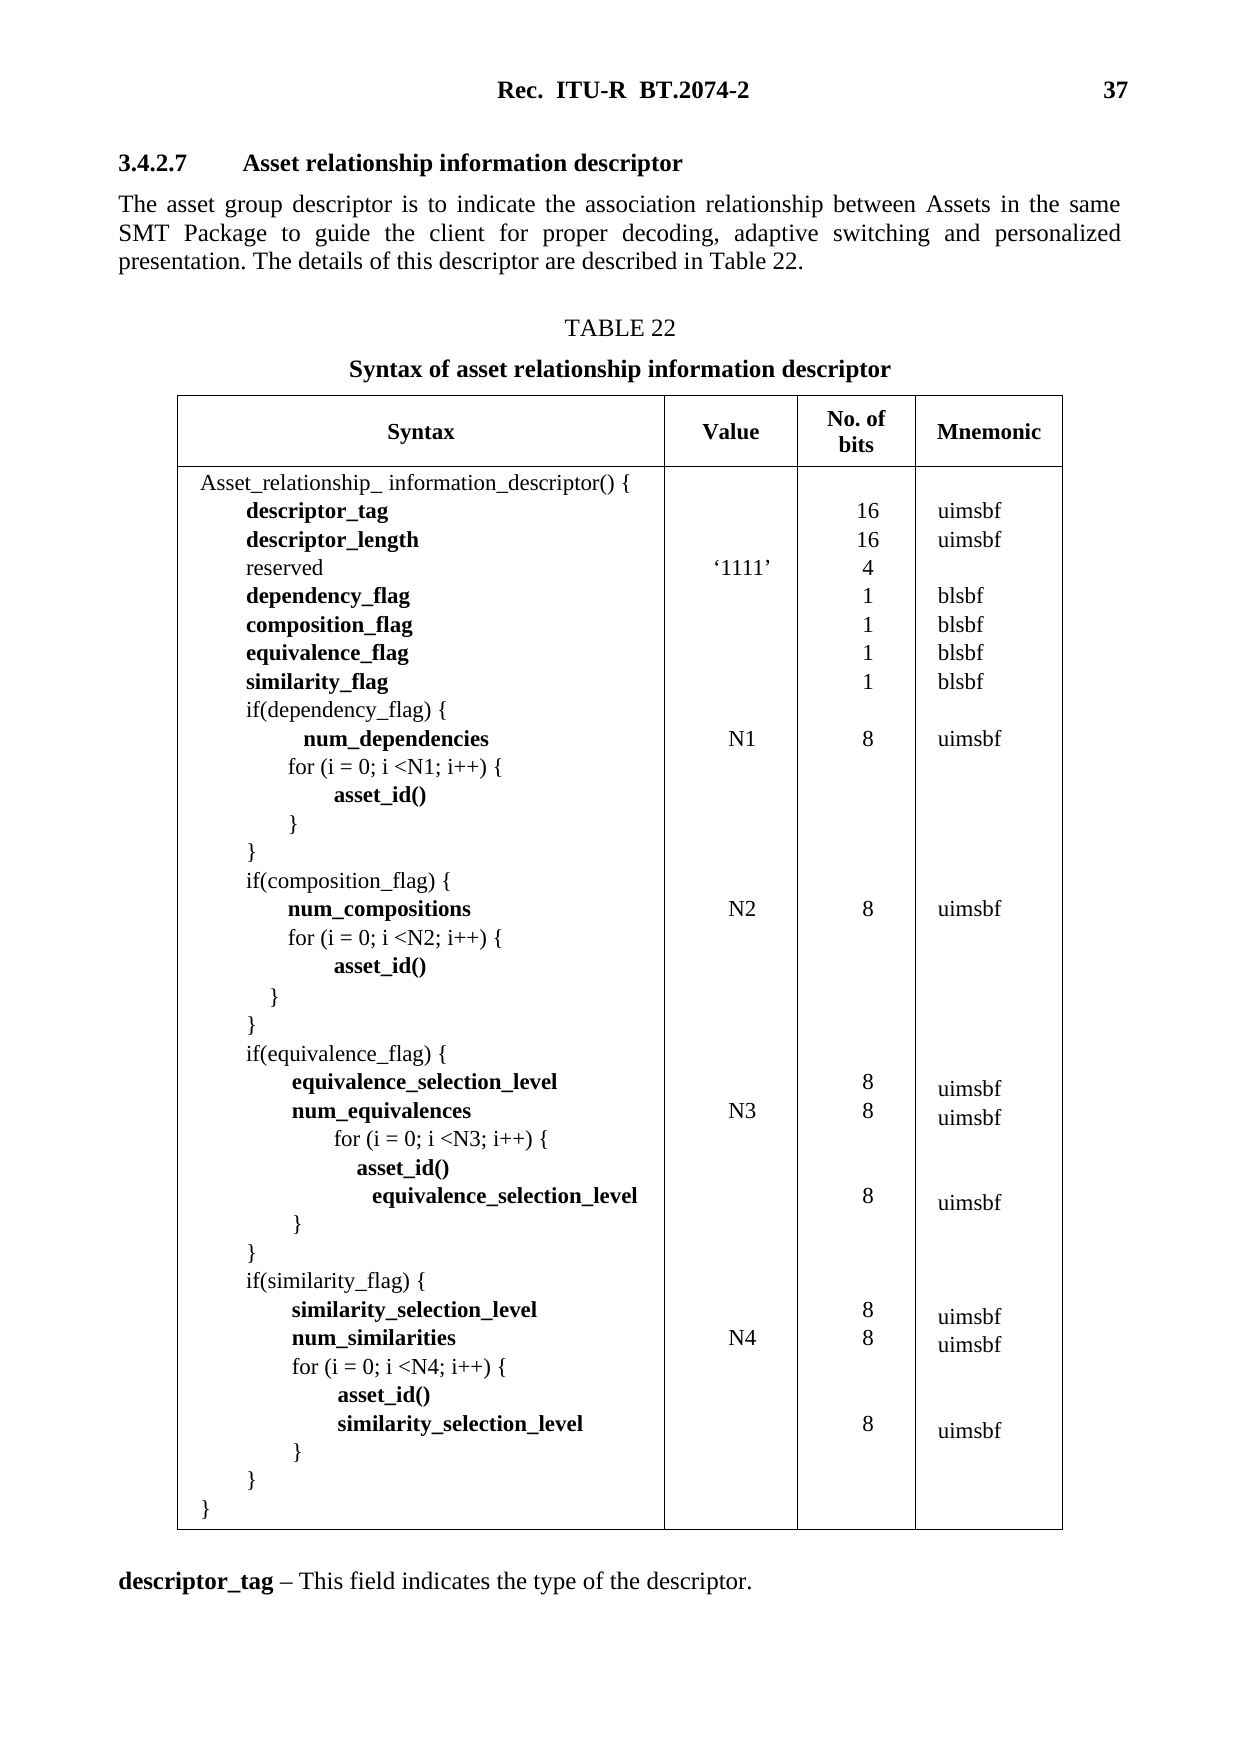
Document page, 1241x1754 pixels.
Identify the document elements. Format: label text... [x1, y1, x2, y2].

table_cell } } if(equivalence_flag) { equivalence_selection_level num_equivalences for (i = 0; i <N3; i++) { asset_id() equivalence_selection_level } } if(similarity_flag) { similarity_selection_level num_similarities for (i = 0; i <N4; i++) { asset_id() similarity_selection_level } } } [178, 981, 664, 1528]
table_header Syntax [178, 396, 664, 466]
text The asset group descriptor is to indicate the association relationship between Assets in the same SMT Package to guide the client for proper decoding, adaptive switching and personalized presentation. The details of this descriptor are described in Table 22. [118, 189, 1122, 275]
table_cell Asset_relationship_ information_descriptor() { descriptor_tag descriptor_length reserved dependency_flag composition_flag equivalence_flag similarity_flag if(dependency_flag) { num_dependencies for (i = 0; i <N1; i++) { asset_id() } } if(composition_flag) { num_compositions for (i = 0; i <N2; i++) { asset_id() [178, 467, 664, 981]
table_cell uimsbf uimsbf blsbf blsbf blsbf blsbf uimsbf uimsbf [916, 467, 1062, 981]
table_cell N3 N4 [665, 981, 797, 1528]
table_header Mnemonic [916, 396, 1062, 466]
table_cell 8 8 8 8 8 8 [798, 981, 915, 1528]
table_cell uimsbf uimsbf uimsbf uimsbf uimsbf uimsbf [916, 981, 1062, 1528]
table_cell 16 16 4 1 1 1 1 8 8 [798, 467, 915, 981]
table_cell ‘1111’ N1 N2 [665, 467, 797, 981]
text TABLE 22 [118, 313, 1122, 341]
table_header Value [665, 396, 797, 466]
title Syntax of asset relationship information descriptor [118, 354, 1122, 383]
subtitle 3.4.2.7 Asset relationship information descriptor [118, 148, 1122, 176]
table_header No. of bits [798, 396, 915, 466]
text descriptor_tag – This field indicates the type of the descriptor. [118, 1566, 1122, 1595]
